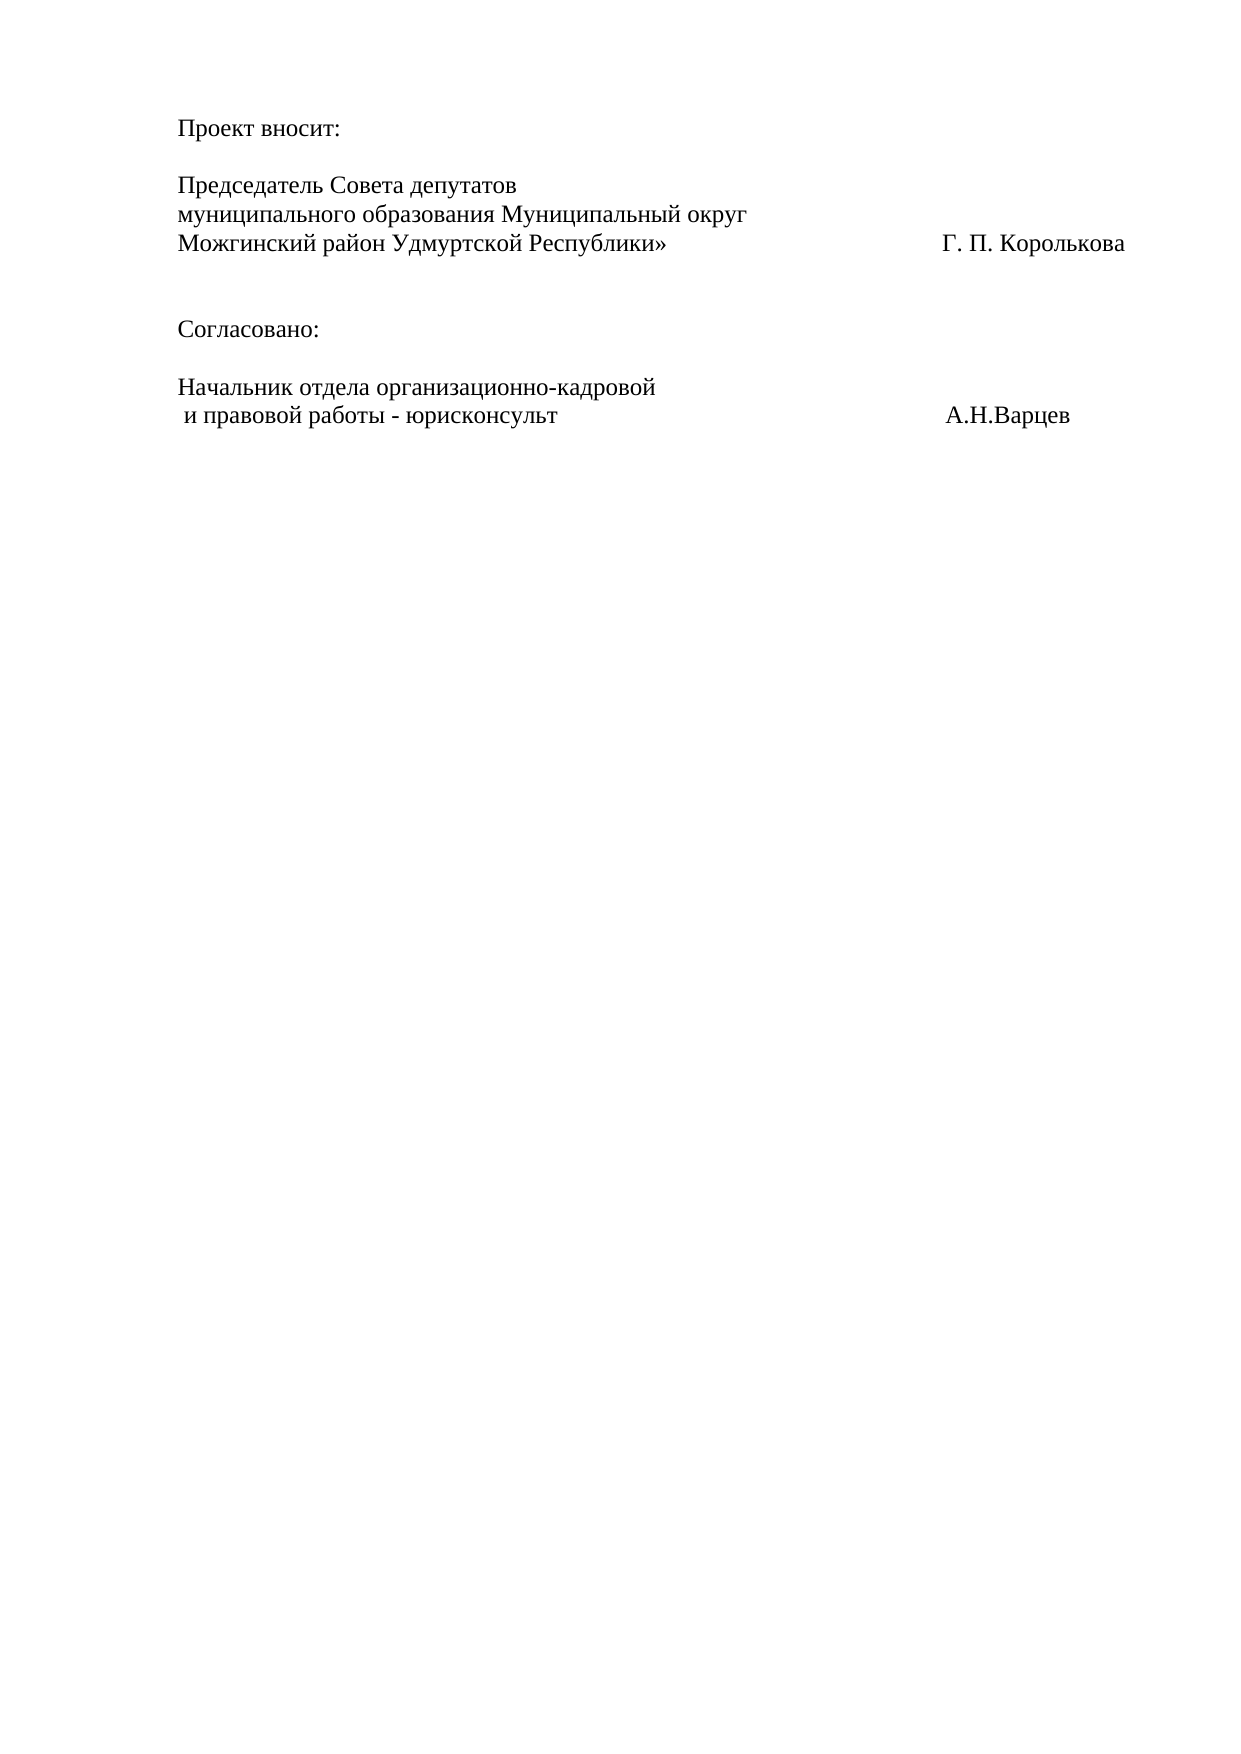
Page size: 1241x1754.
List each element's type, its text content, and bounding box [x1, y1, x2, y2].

text Председатель Совета депутатов [177, 170, 1152, 199]
text Можгинский район Удмуртской Республики» Г. П. Королькова [177, 228, 1152, 257]
text и правовой работы - юрисконсульт А.Н.Варцев [177, 400, 1152, 429]
text Проект вносит: [177, 113, 1152, 142]
text Согласовано: [177, 314, 1152, 343]
text муниципального образования Муниципальный округ [177, 199, 1152, 228]
text Начальник отдела организационно-кадровой [177, 372, 1152, 400]
